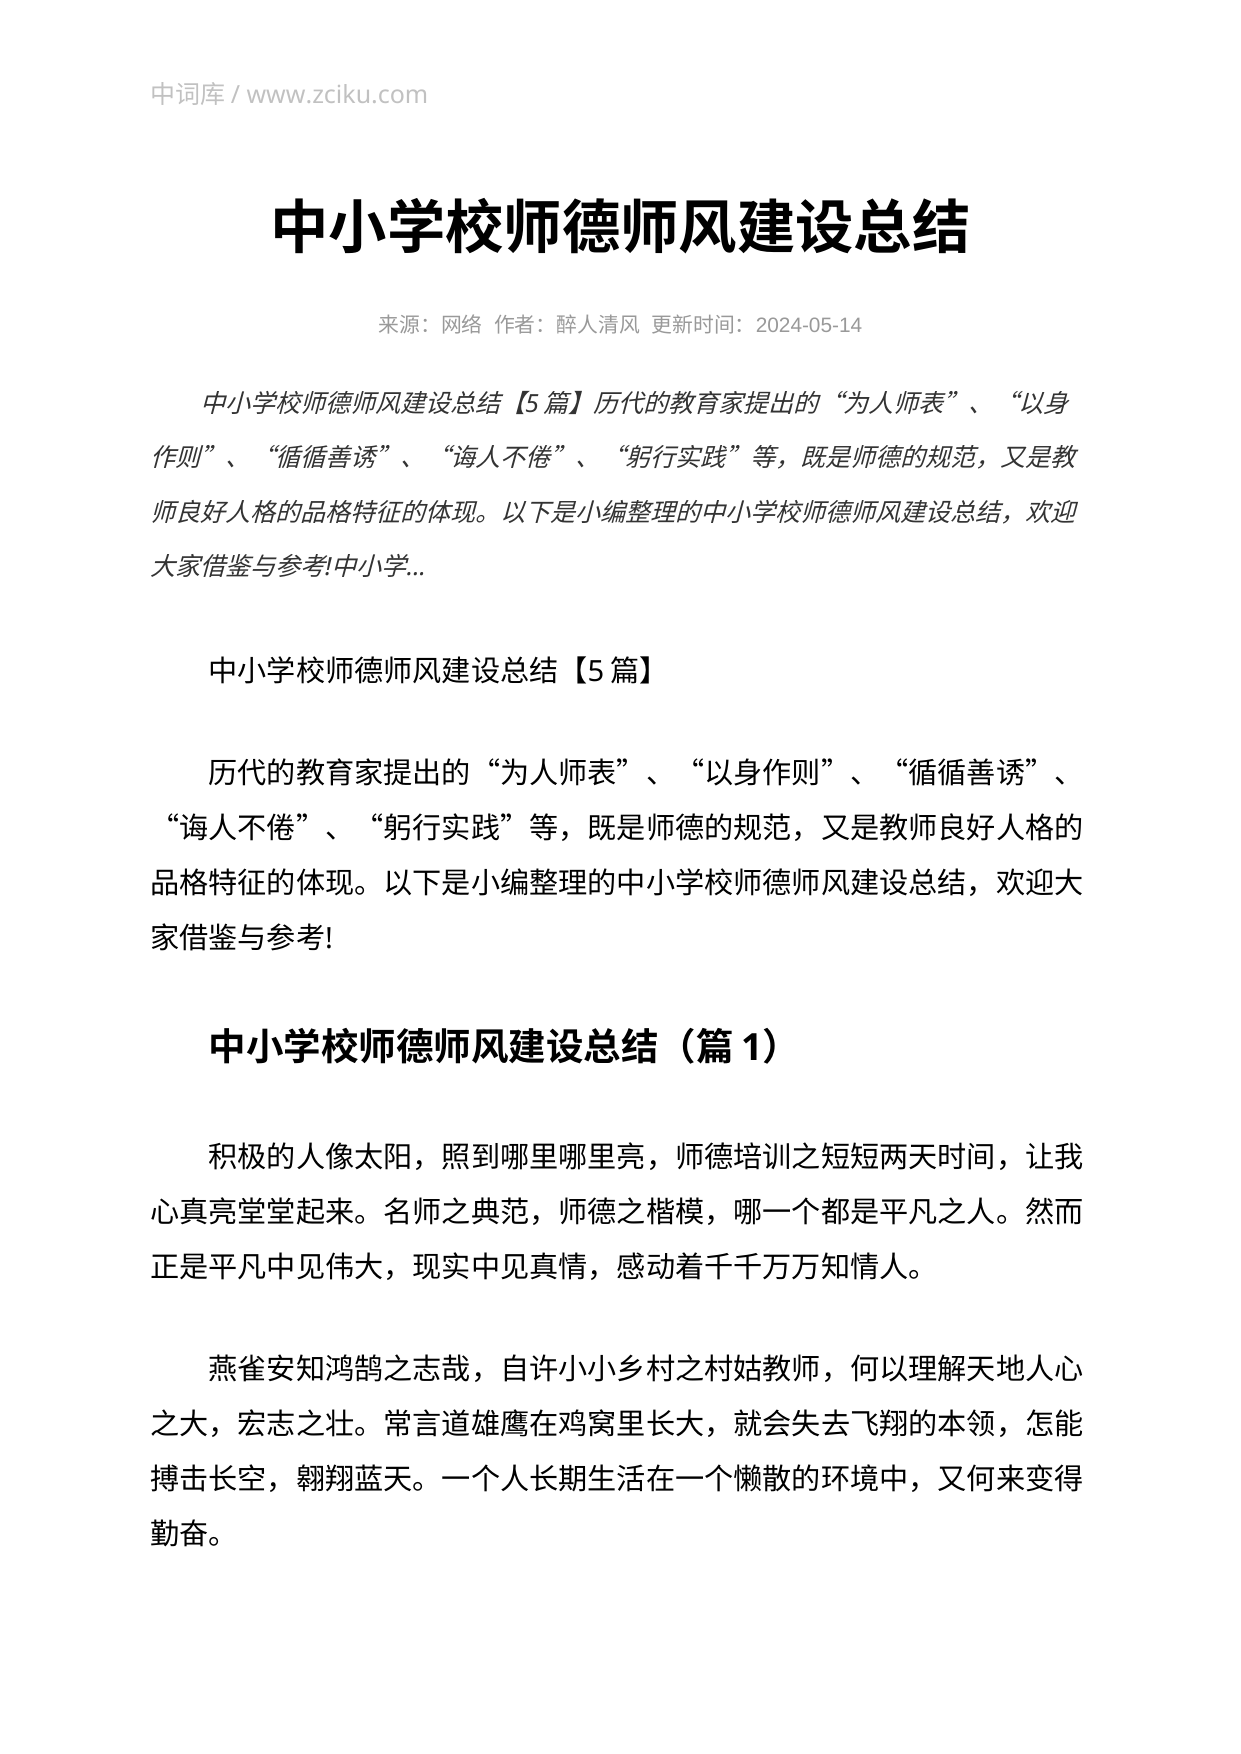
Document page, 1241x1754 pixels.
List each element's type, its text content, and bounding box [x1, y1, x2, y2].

text 积极的人像太阳，照到哪里哪里亮，师德培训之短短两天时间，让我心真亮堂堂起来。名师之典范，师德之楷模，哪一个都是平凡之人。然而正是平凡中见伟大，现实中见真情，感动着千千万万知情人。 [150, 1134, 1090, 1286]
text 中小学校师德师风建设总结【5篇】历代的教育家提出的“为人师表”、“以身作则”、“循循善诱”、“诲人不倦”、“躬行实践”等，既是师德的规范，又是教师良好人格的品格特征的体现。以下是小编整理的中小学校师德师风建设总结，欢迎大家借鉴与参考!中小学... [150, 383, 1090, 583]
text 来源：网络 作者：醉人清风 更新时间：2024-05-14 [150, 313, 1090, 337]
subtitle 中小学校师德师风建设总结 [150, 181, 1090, 266]
text 中小学校师德师风建设总结【5篇】 [150, 648, 1090, 690]
text 燕雀安知鸿鹄之志哉，自许小小乡村之村姑教师，何以理解天地人心之大，宏志之壮。常言道雄鹰在鸡窝里长大，就会失去飞翔的本领，怎能搏击长空，翱翔蓝天。一个人长期生活在一个懒散的环境中，又何来变得勤奋。 [150, 1346, 1090, 1553]
text 中小学校师德师风建设总结（篇1） [150, 1016, 1090, 1071]
text 历代的教育家提出的“为人师表”、“以身作则”、“循循善诱”、“诲人不倦”、“躬行实践”等，既是师德的规范，又是教师良好人格的品格特征的体现。以下是小编整理的中小学校师德师风建设总结，欢迎大家借鉴与参考! [150, 750, 1090, 957]
